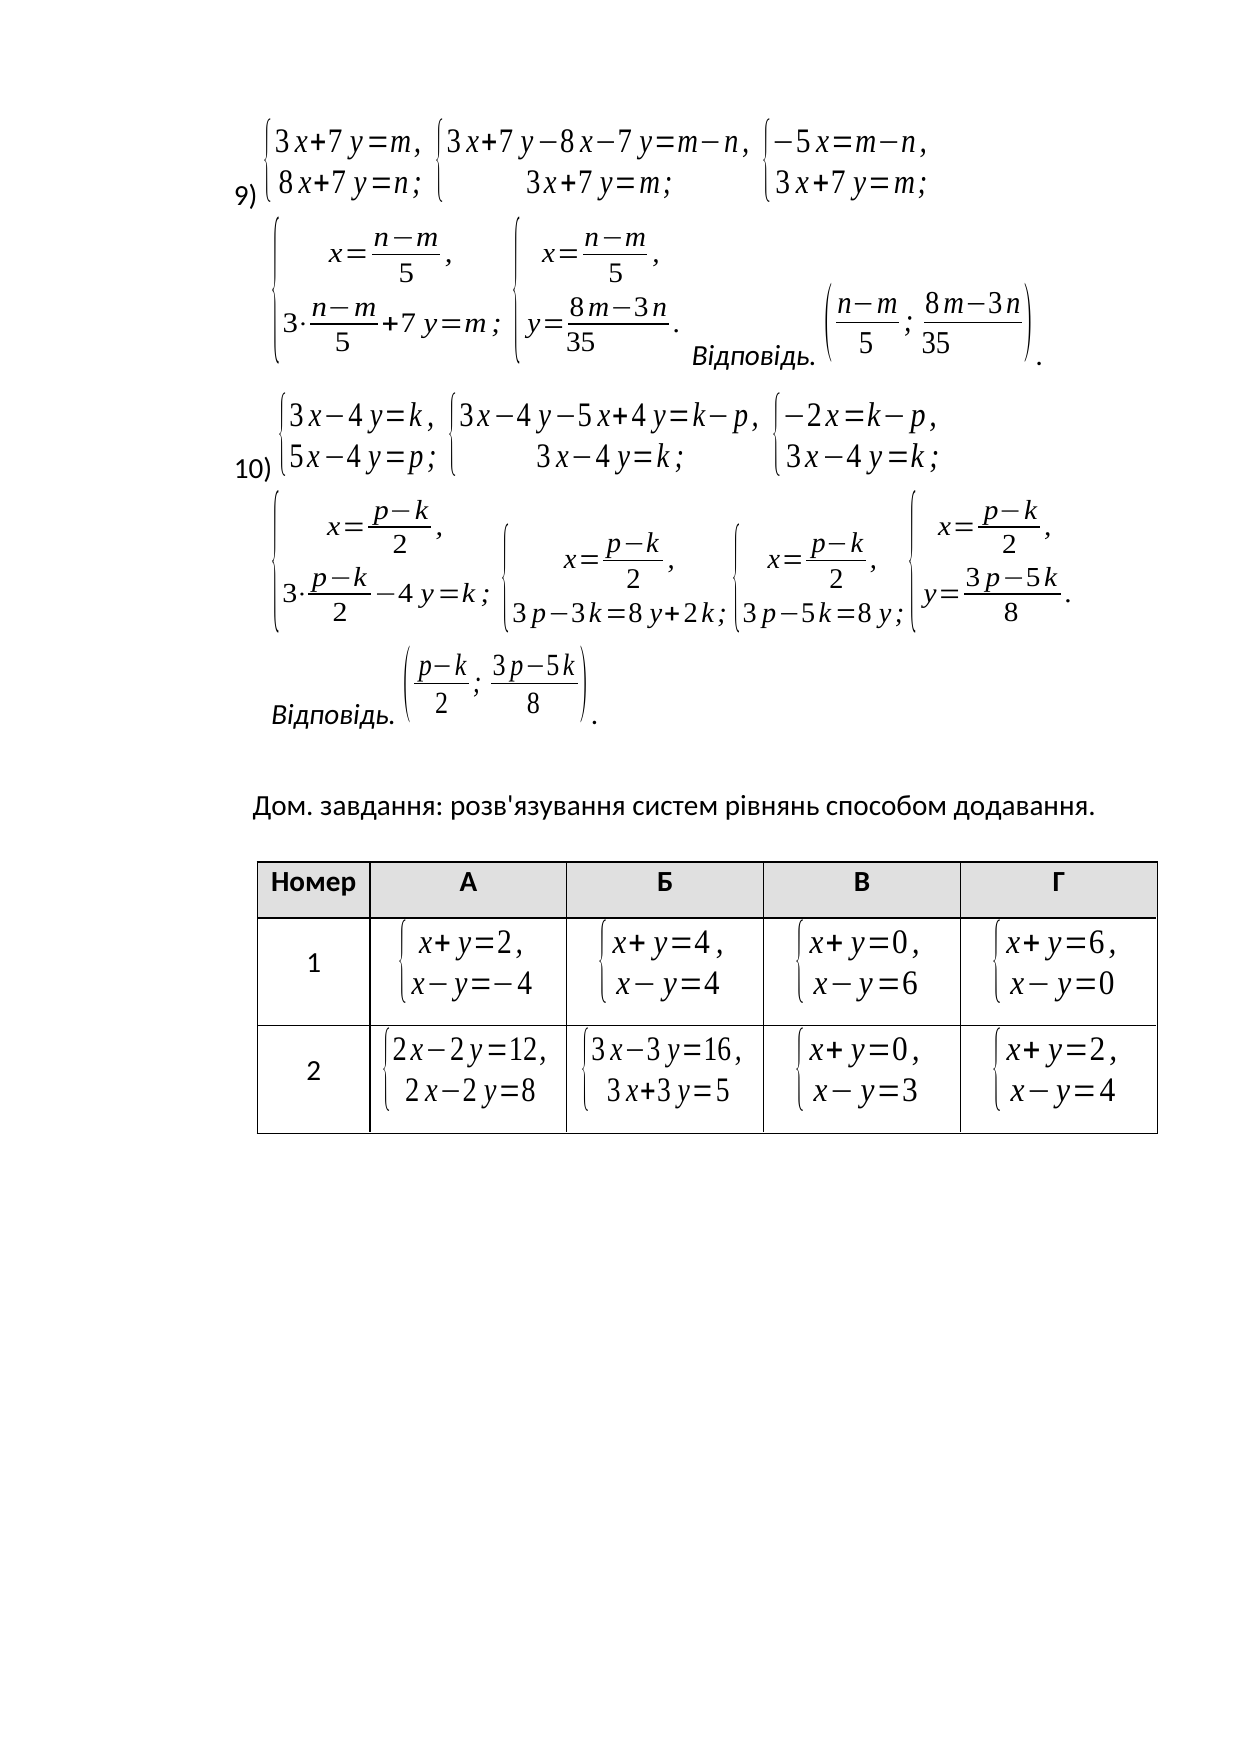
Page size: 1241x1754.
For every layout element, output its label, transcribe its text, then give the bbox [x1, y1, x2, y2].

table_cell [567, 919, 763, 1025]
table_header Б [567, 863, 763, 917]
table_header В [764, 863, 960, 917]
table_cell 1 [258, 919, 369, 1025]
table_cell [961, 917, 1157, 1025]
table_header А [371, 863, 566, 917]
table_header Номер [258, 863, 369, 917]
text Дом. завдання: розв'язування систем рівнянь способом додавання. [252, 787, 1152, 823]
table_cell 2 [258, 1026, 369, 1132]
table_cell [567, 1026, 763, 1132]
table_header Г [961, 863, 1157, 917]
table_cell [764, 1026, 960, 1132]
table_cell [371, 919, 566, 1025]
text 10) Відповідь. . [233, 392, 1152, 732]
table_cell [371, 1026, 566, 1132]
table_cell [961, 1025, 1157, 1132]
text 9) Відповідь. . [233, 118, 1152, 372]
table_cell [764, 919, 960, 1025]
